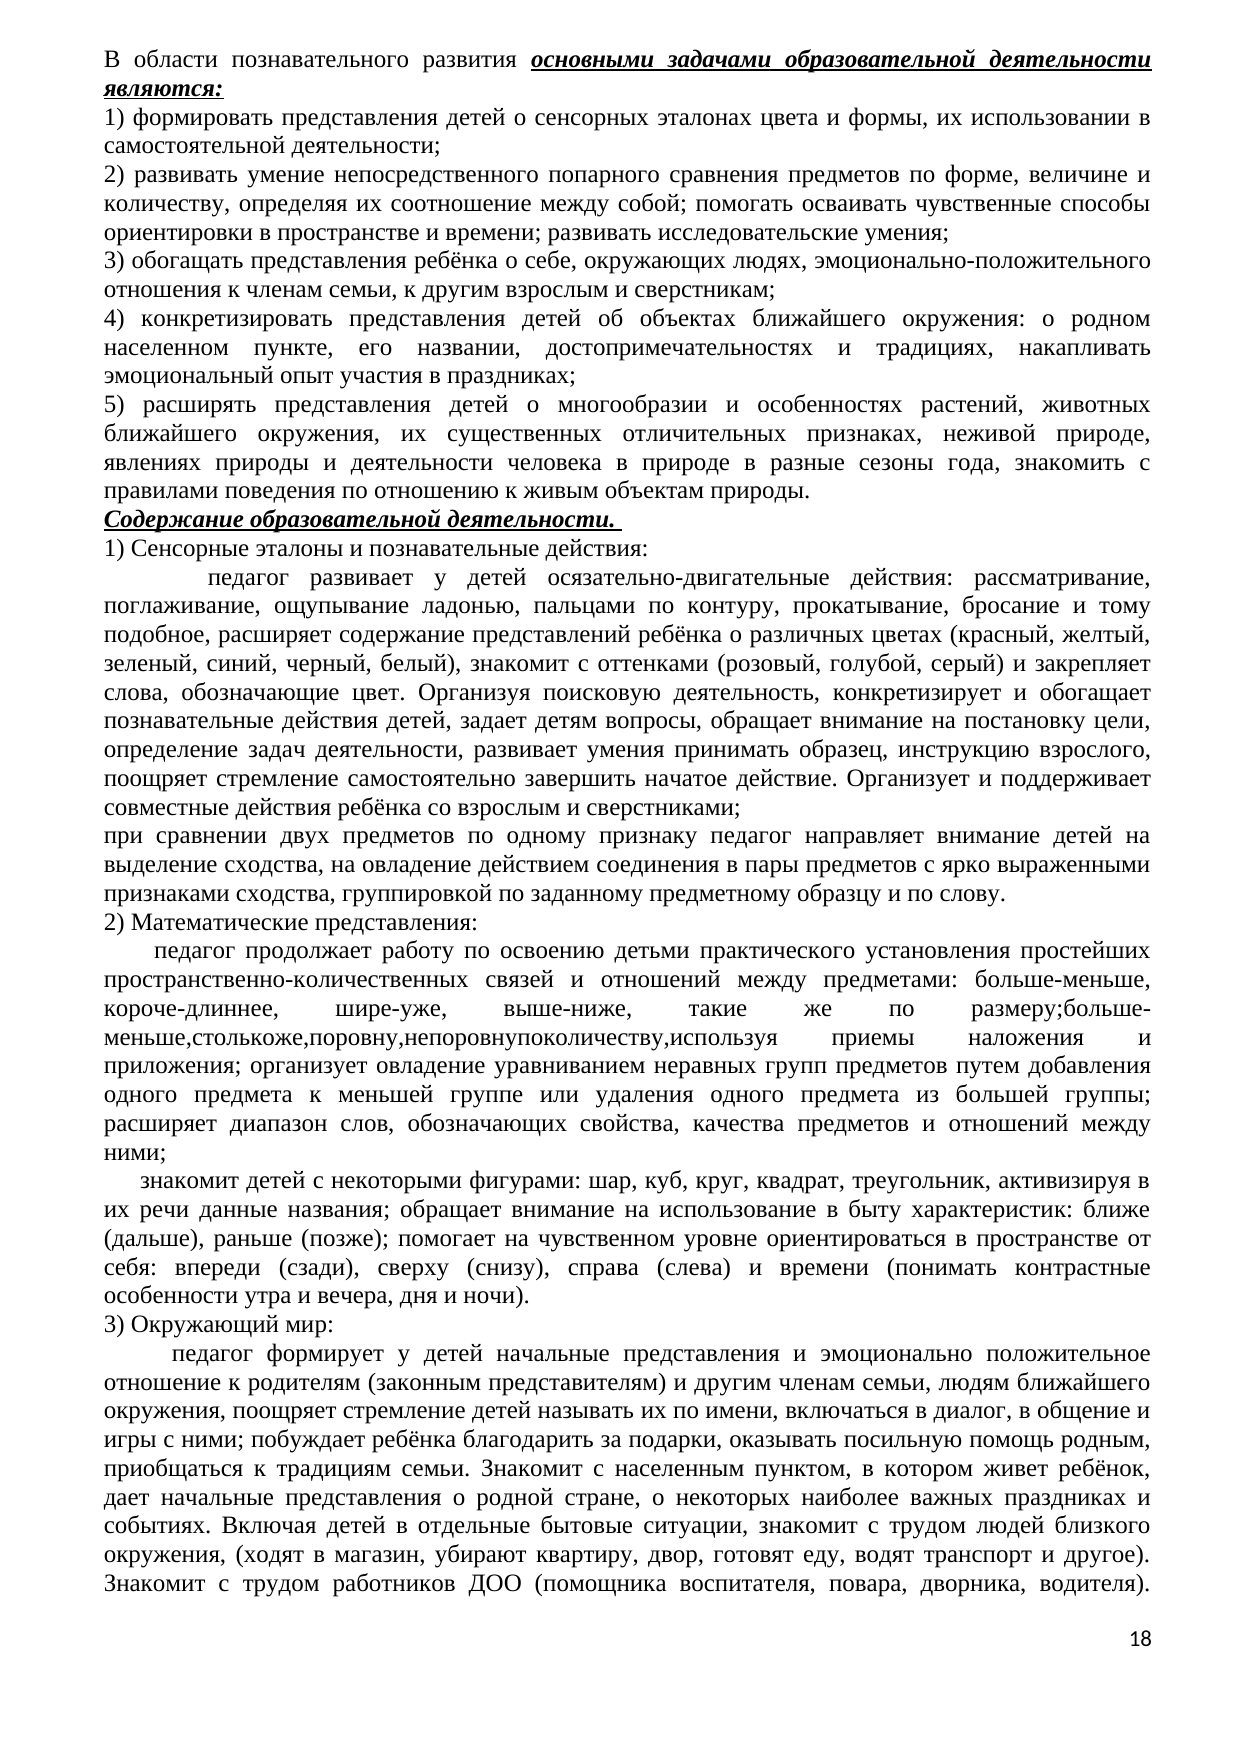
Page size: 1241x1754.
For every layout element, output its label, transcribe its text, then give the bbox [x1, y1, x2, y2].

text 5) расширять представления детей о многообразии и особенностях растений, животных ближайшего окружения, их существенных отличительных признаках, неживой природе, явлениях природы и деятельности человека в природе в разные сезоны года, знакомить с правилами поведения по отношению к живым объектам природы. [103, 389, 1152, 504]
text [103, 1338, 1152, 1597]
text 1) Сенсорные эталоны и познавательные действия: [103, 533, 1152, 562]
text В области познавательного развития основными задачами образовательной деятельности являются: [103, 44, 1152, 102]
text Содержание образовательной деятельности. [103, 504, 1152, 533]
text знакомит детей с некоторыми фигурами: шар, куб, круг, квадрат, треугольник, активизируя в их речи данные названия; обращает внимание на использование в быту характеристик: ближе (дальше), раньше (позже); помогает на чувственном уровне ориентироваться в пространстве от себя: впереди (сзади), сверху (снизу), справа (слева) и времени (понимать контрастные особенности утра и вечера, дня и ночи). [103, 1166, 1152, 1309]
text 2) Математические представления: [103, 907, 1152, 936]
text при сравнении двух предметов по одному признаку педагог направляет внимание детей на выделение сходства, на овладение действием соединения в пары предметов с ярко выраженными признаками сходства, группировкой по заданному предметному образцу и по слову. [103, 821, 1152, 907]
text педагог развивает у детей осязательно-двигательные действия: рассматривание, поглаживание, ощупывание ладонью, пальцами по контуру, прокатывание, бросание и тому подобное, расширяет содержание представлений ребёнка о различных цветах (красный, желтый, зеленый, синий, черный, белый), знакомит с оттенками (розовый, голубой, серый) и закрепляет слова, обозначающие цвет. Организуя поисковую деятельность, конкретизирует и обогащает познавательные действия детей, задает детям вопросы, обращает внимание на постановку цели, определение задач деятельности, развивает умения принимать образец, инструкцию взрослого, поощряет стремление самостоятельно завершить начатое действие. Организует и поддерживает совместные действия ребёнка со взрослым и сверстниками; [103, 562, 1152, 821]
text педагог продолжает работу по освоению детьми практического установления простейших пространственно-количественных связей и отношений между предметами: больше-меньше, короче-длиннее, шире-уже, выше-ниже, такие же по размеру;больше-меньше,столькоже,поровну,непоровнупоколичеству,используя приемы наложения и приложения; организует овладение уравниванием неравных групп предметов путем добавления одного предмета к меньшей группе или удаления одного предмета из большей группы; расширяет диапазон слов, обозначающих свойства, качества предметов и отношений между ними; [103, 936, 1152, 1166]
text 2) развивать умение непосредственного попарного сравнения предметов по форме, величине и количеству, определяя их соотношение между собой; помогать осваивать чувственные способы ориентировки в пространстве и времени; развивать исследовательские умения; [103, 159, 1152, 246]
text 3) Окружающий мир: [103, 1309, 1152, 1338]
text 1) формировать представления детей о сенсорных эталонах цвета и формы, их использовании в самостоятельной деятельности; [103, 102, 1152, 159]
text 4) конкретизировать представления детей об объектах ближайшего окружения: о родном населенном пункте, его названии, достопримечательностях и традициях, накапливать эмоциональный опыт участия в праздниках; [103, 303, 1152, 389]
text 3) обогащать представления ребёнка о себе, окружающих людях, эмоционально-положительного отношения к членам семьи, к другим взрослым и сверстникам; [103, 246, 1152, 303]
